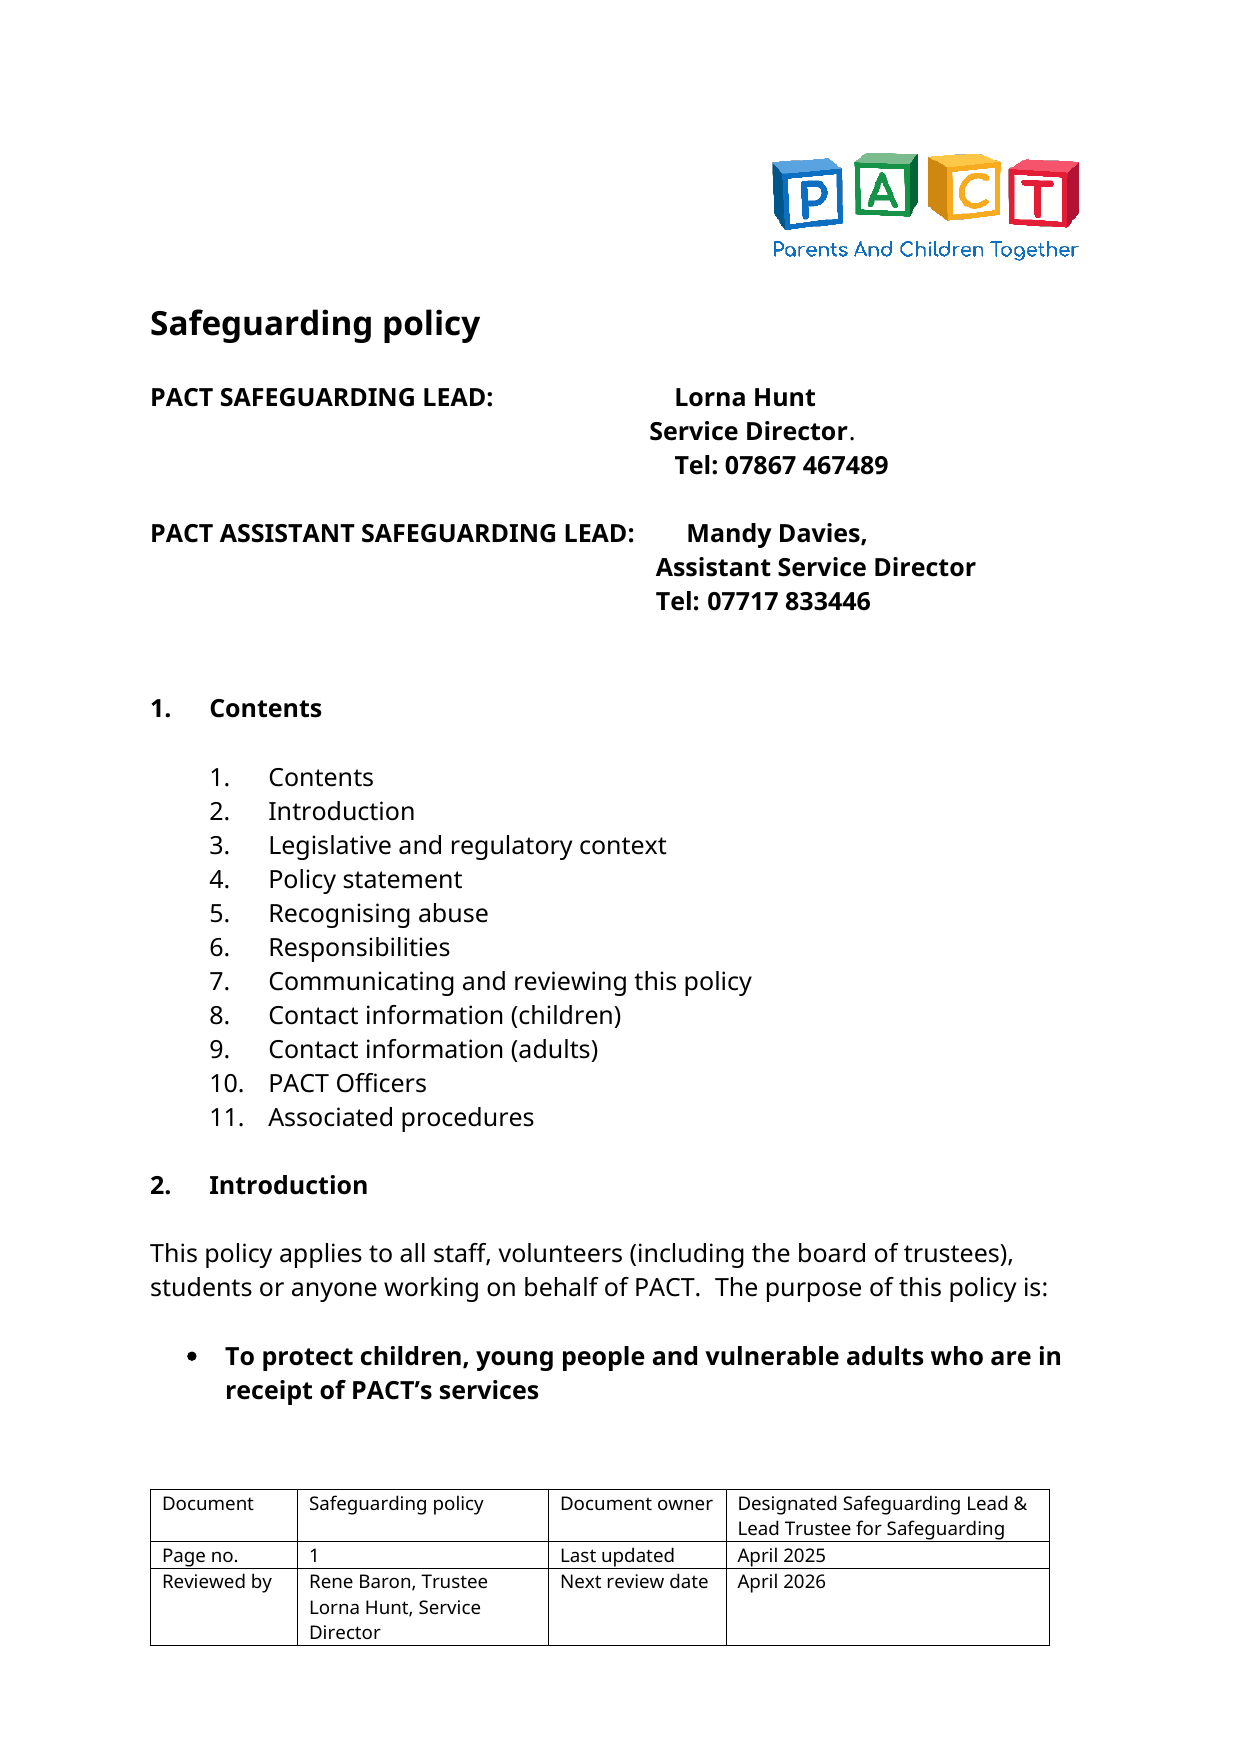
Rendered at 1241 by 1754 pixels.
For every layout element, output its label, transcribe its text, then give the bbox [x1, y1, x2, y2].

list Introduction [209, 793, 1090, 827]
text Assistant Service Director [150, 550, 1090, 584]
text Tel: 07867 467489 [150, 447, 1090, 482]
text PACT SAFEGUARDING LEAD: Lorna Hunt [150, 379, 1090, 413]
list Associated procedures [209, 1100, 1090, 1134]
list PACT Officers [209, 1066, 1090, 1100]
list Contact information (children) [209, 998, 1090, 1032]
list Communicating and reviewing this policy [209, 963, 1090, 998]
list Legislative and regulatory context [209, 827, 1090, 861]
list Policy statement [209, 861, 1090, 895]
text This policy applies to all staff, volunteers (including the board of trustees), students or anyone working on behalf of PACT. The purpose of this policy is: [150, 1236, 1090, 1304]
text Service Director. [150, 413, 1090, 447]
list Contents [209, 759, 1090, 793]
list To protect children, young people and vulnerable adults who are in receipt of PACT’s services [187, 1338, 1090, 1406]
text PACT ASSISTANT SAFEGUARDING LEAD: Mandy Davies, [150, 516, 1090, 550]
text Tel: 07717 833446 [150, 584, 1090, 618]
text Safeguarding policy [150, 300, 1090, 345]
list Responsibilities [209, 929, 1090, 963]
picture [760, 141, 1091, 266]
list Introduction [150, 1168, 1090, 1202]
list Contact information (adults) [209, 1032, 1090, 1066]
list Contents [150, 691, 1090, 725]
list Recognising abuse [209, 895, 1090, 929]
